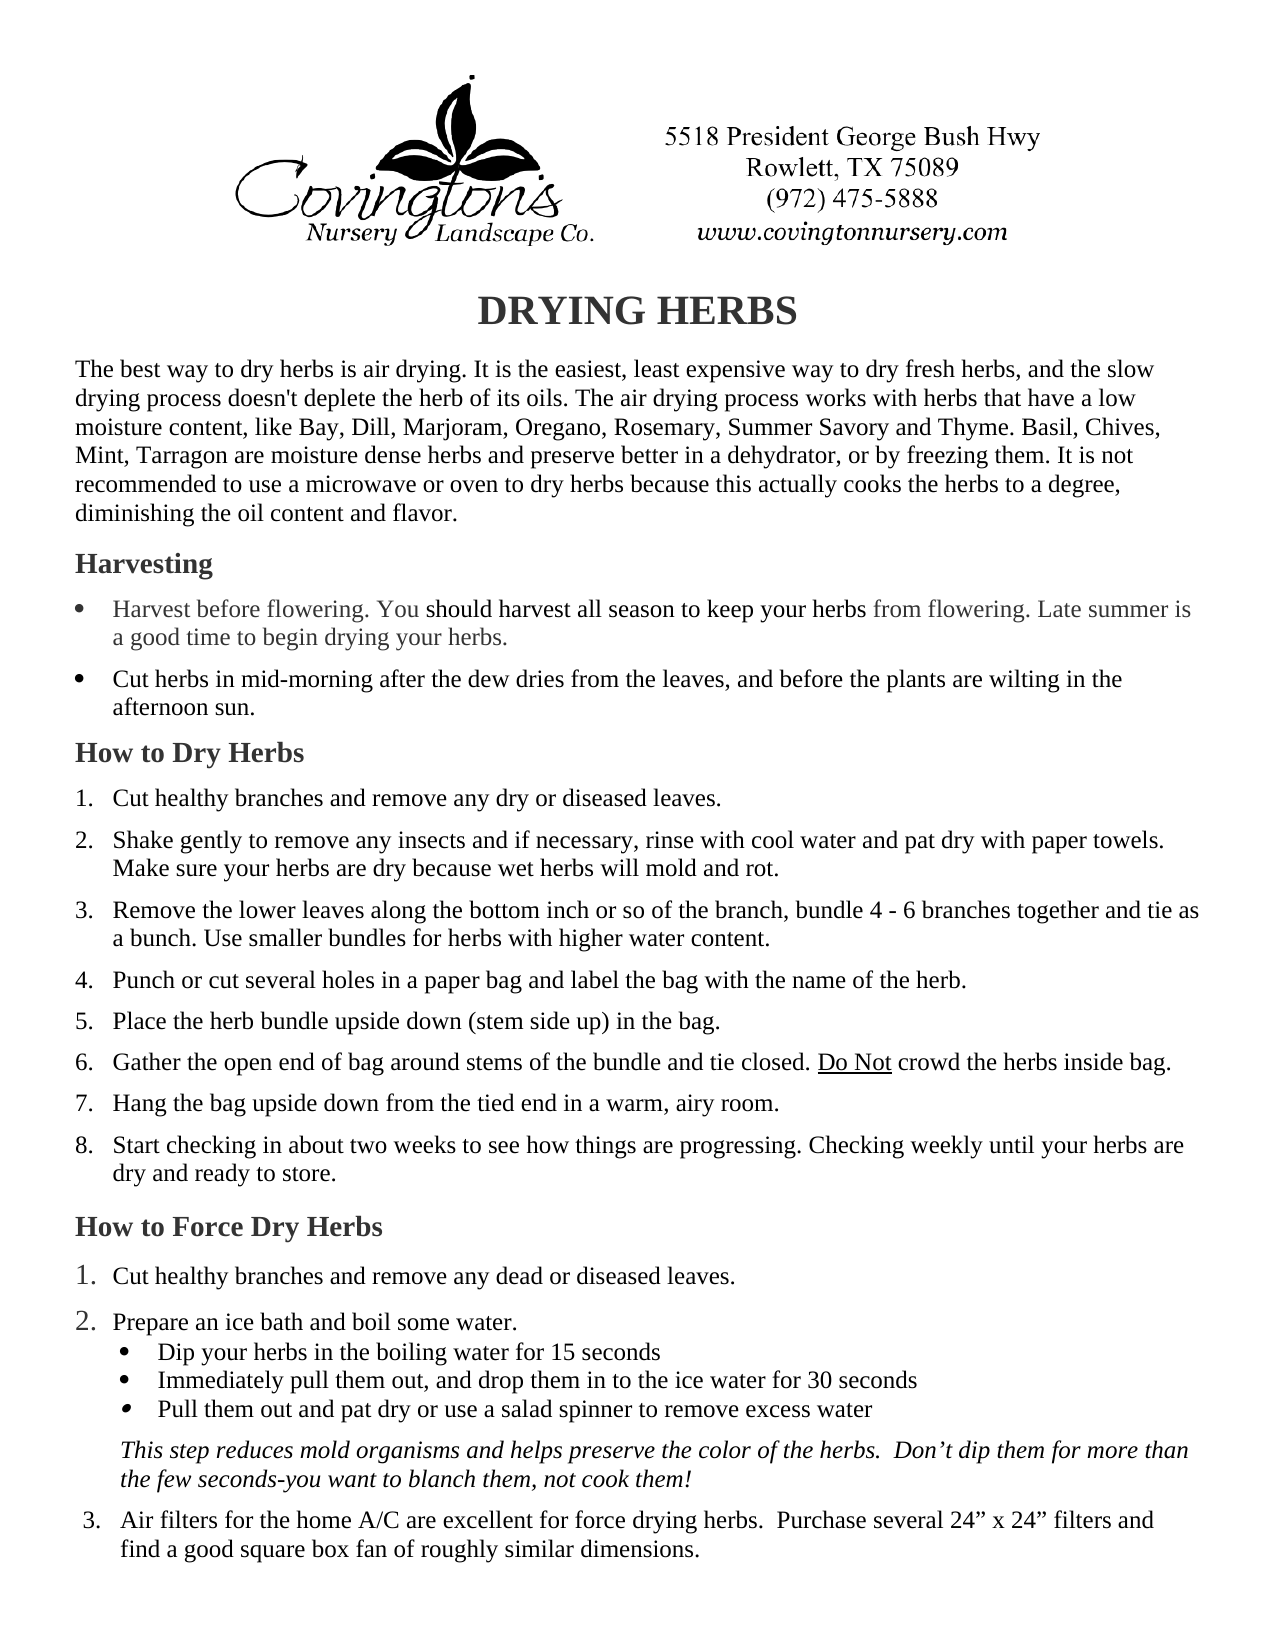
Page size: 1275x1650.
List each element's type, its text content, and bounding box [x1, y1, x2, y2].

list Air filters for the home A/C are excellent for force drying herbs. Purchase several 24” x 24” filters and find a good square box fan of roughly similar dimensions. [82, 1506, 1200, 1563]
list Cut healthy branches and remove any dead or diseased leaves. [75, 1257, 1200, 1291]
text How to Force Dry Herbs [75, 1209, 1200, 1243]
list Cut healthy branches and remove any dry or diseased leaves. [75, 783, 1200, 812]
list Hang the bag upside down from the tied end in a warm, airy room. [75, 1088, 1200, 1117]
text DRYING HERBS [75, 285, 1200, 333]
list Harvest before flowering. You should harvest all season to keep your herbs from flowering. Late summer is a good time to begin drying your herbs. [75, 594, 1200, 651]
list Gather the open end of bag around stems of the bundle and tie closed. Do Not crowd the herbs inside bag. [75, 1047, 1200, 1076]
list Start checking in about two weeks to see how things are progressing. Checking weekly until your herbs are dry and ready to store. [75, 1130, 1200, 1187]
text The best way to dry herbs is air drying. It is the easiest, least expensive way to dry fresh herbs, and the slow drying process doesn't deplete the herb of its oils. The air drying process works with herbs that have a low moisture content, like Bay, Dill, Marjoram, Oregano, Rosemary, Summer Savory and Thyme. Basil, Chives, Mint, Tarragon are moisture dense herbs and preserve better in a dehydrator, or by freezing them. It is not recommended to use a microwave or oven to dry herbs because this actually cooks the herbs to a degree, diminishing the oil content and flavor. [75, 354, 1200, 527]
list Prepare an ice bath and boil some water. [75, 1303, 1200, 1337]
list Pull them out and pat dry or use a salad spinner to remove excess water [120, 1394, 1200, 1423]
list Place the herb bundle upside down (stem side up) in the bag. [75, 1006, 1200, 1035]
text How to Dry Herbs [75, 736, 1200, 769]
list Punch or cut several holes in a paper bag and label the bag with the name of the herb. [75, 965, 1200, 993]
list Dip your herbs in the boiling water for 15 seconds [120, 1337, 1200, 1366]
list Cut herbs in mid-morning after the dew dries from the leaves, and before the plants are wilting in the afternoon sun. [75, 664, 1200, 721]
text Harvesting [75, 546, 1200, 579]
text This step reduces mold organisms and helps preserve the color of the herbs. Don’t dip them for more than the few seconds-you want to blanch them, not cook them! [120, 1436, 1200, 1493]
list Shake gently to remove any insects and if necessary, rinse with cool water and pat dry with paper towels. Make sure your herbs are dry because wet herbs will mold and rot. [75, 825, 1200, 882]
list Remove the lower leaves along the bottom inch or so of the branch, bundle 4 - 6 branches together and tie as a bunch. Use smaller bundles for herbs with higher water content. [75, 895, 1200, 952]
list Immediately pull them out, and drop them in to the ice water for 30 seconds [120, 1366, 1200, 1394]
picture [235, 75, 1040, 246]
